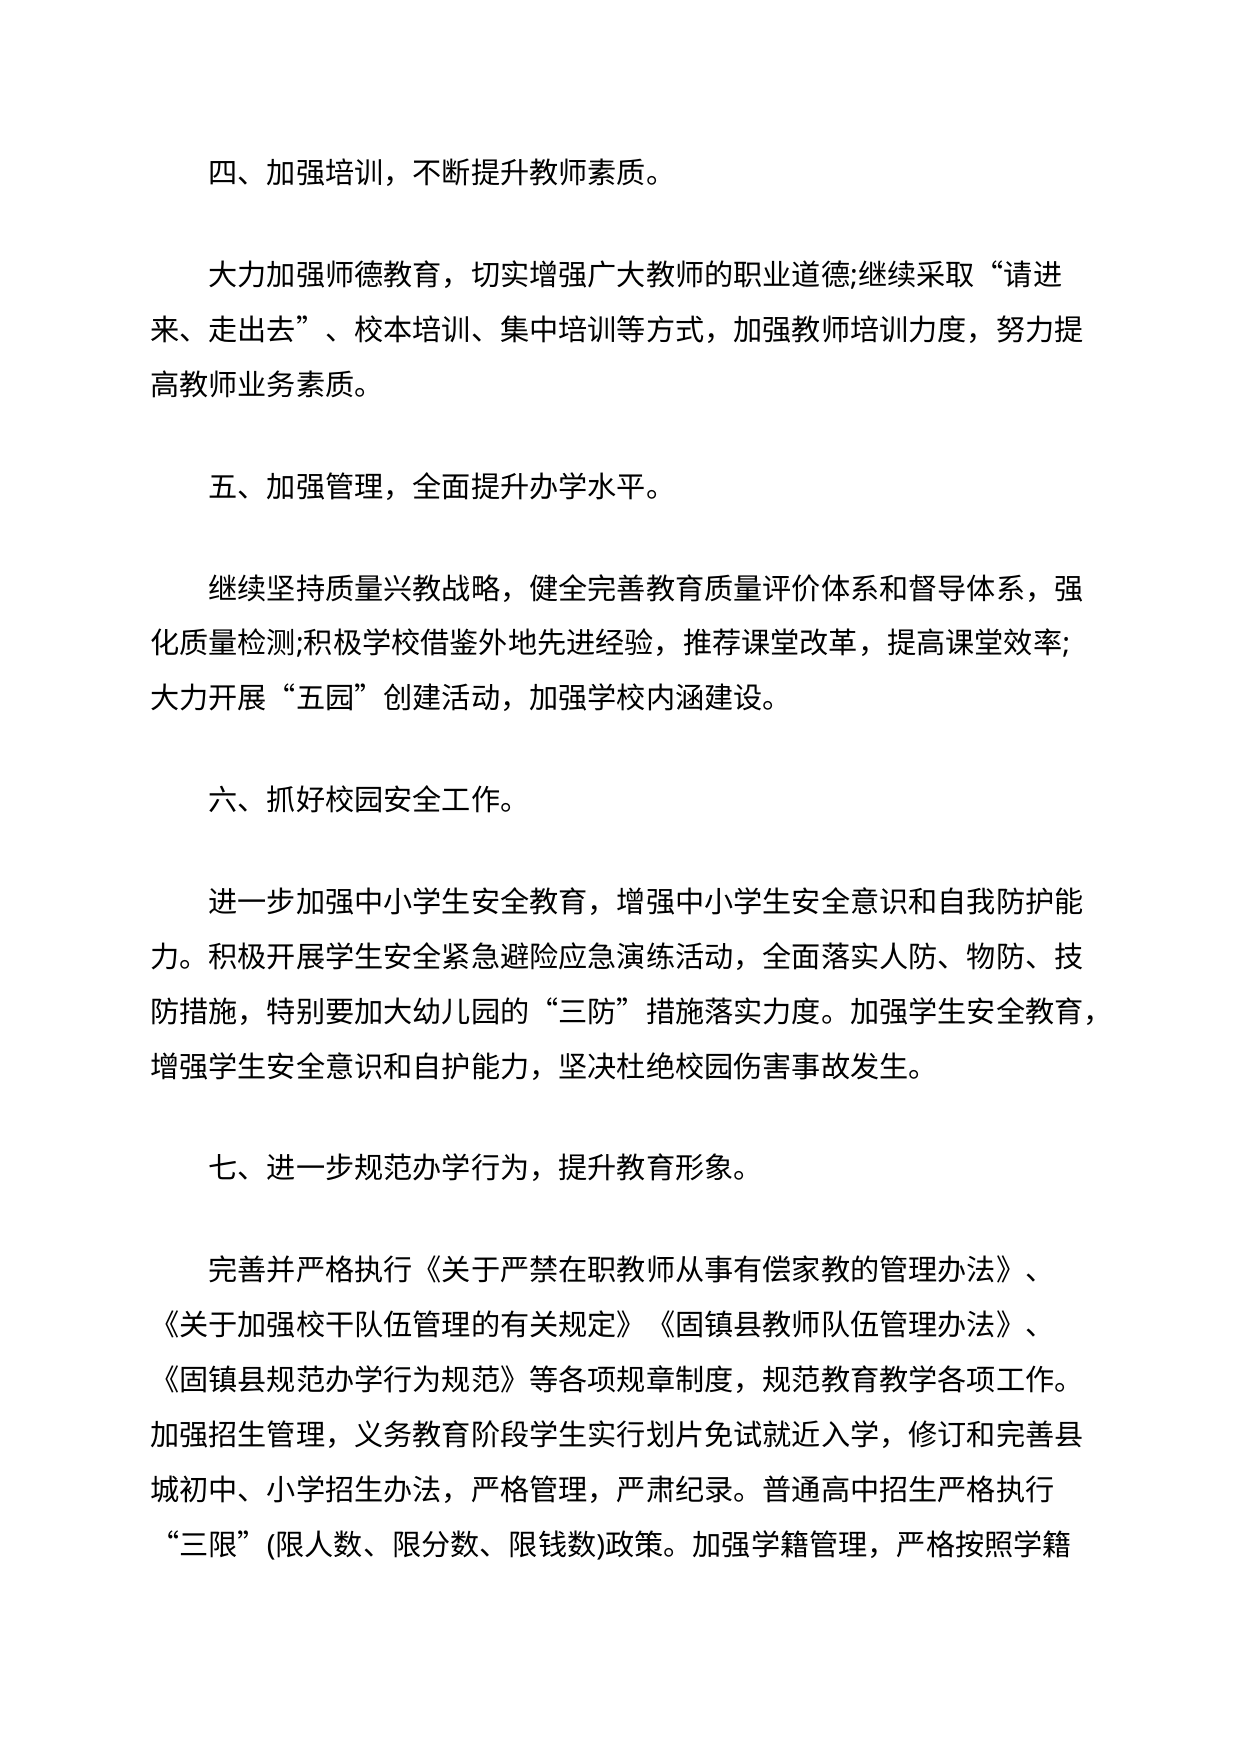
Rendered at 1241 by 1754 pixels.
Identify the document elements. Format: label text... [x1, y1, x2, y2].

text 继续坚持质量兴教战略，健全完善教育质量评价体系和督导体系，强化质量检测;积极学校借鉴外地先进经验，推荐课堂改革，提高课堂效率;大力开展“五园”创建活动，加强学校内涵建设。 [150, 565, 1090, 717]
text 进一步加强中小学生安全教育，增强中小学生安全意识和自我防护能力。积极开展学生安全紧急避险应急演练活动，全面落实人防、物防、技防措施，特别要加大幼儿园的“三防”措施落实力度。加强学生安全教育，增强学生安全意识和自护能力，坚决杜绝校园伤害事故发生。 [150, 879, 1090, 1086]
text 五、加强管理，全面提升办学水平。 [150, 463, 1090, 506]
text 大力加强师德教育，切实增强广大教师的职业道德;继续采取“请进来、走出去”、校本培训、集中培训等方式，加强教师培训力度，努力提高教师业务素质。 [150, 252, 1090, 404]
text 四、加强培训，不断提升教师素质。 [150, 150, 1090, 192]
text 七、进一步规范办学行为，提升教育形象。 [150, 1145, 1090, 1187]
text 六、抓好校园安全工作。 [150, 777, 1090, 819]
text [150, 1247, 1090, 1564]
